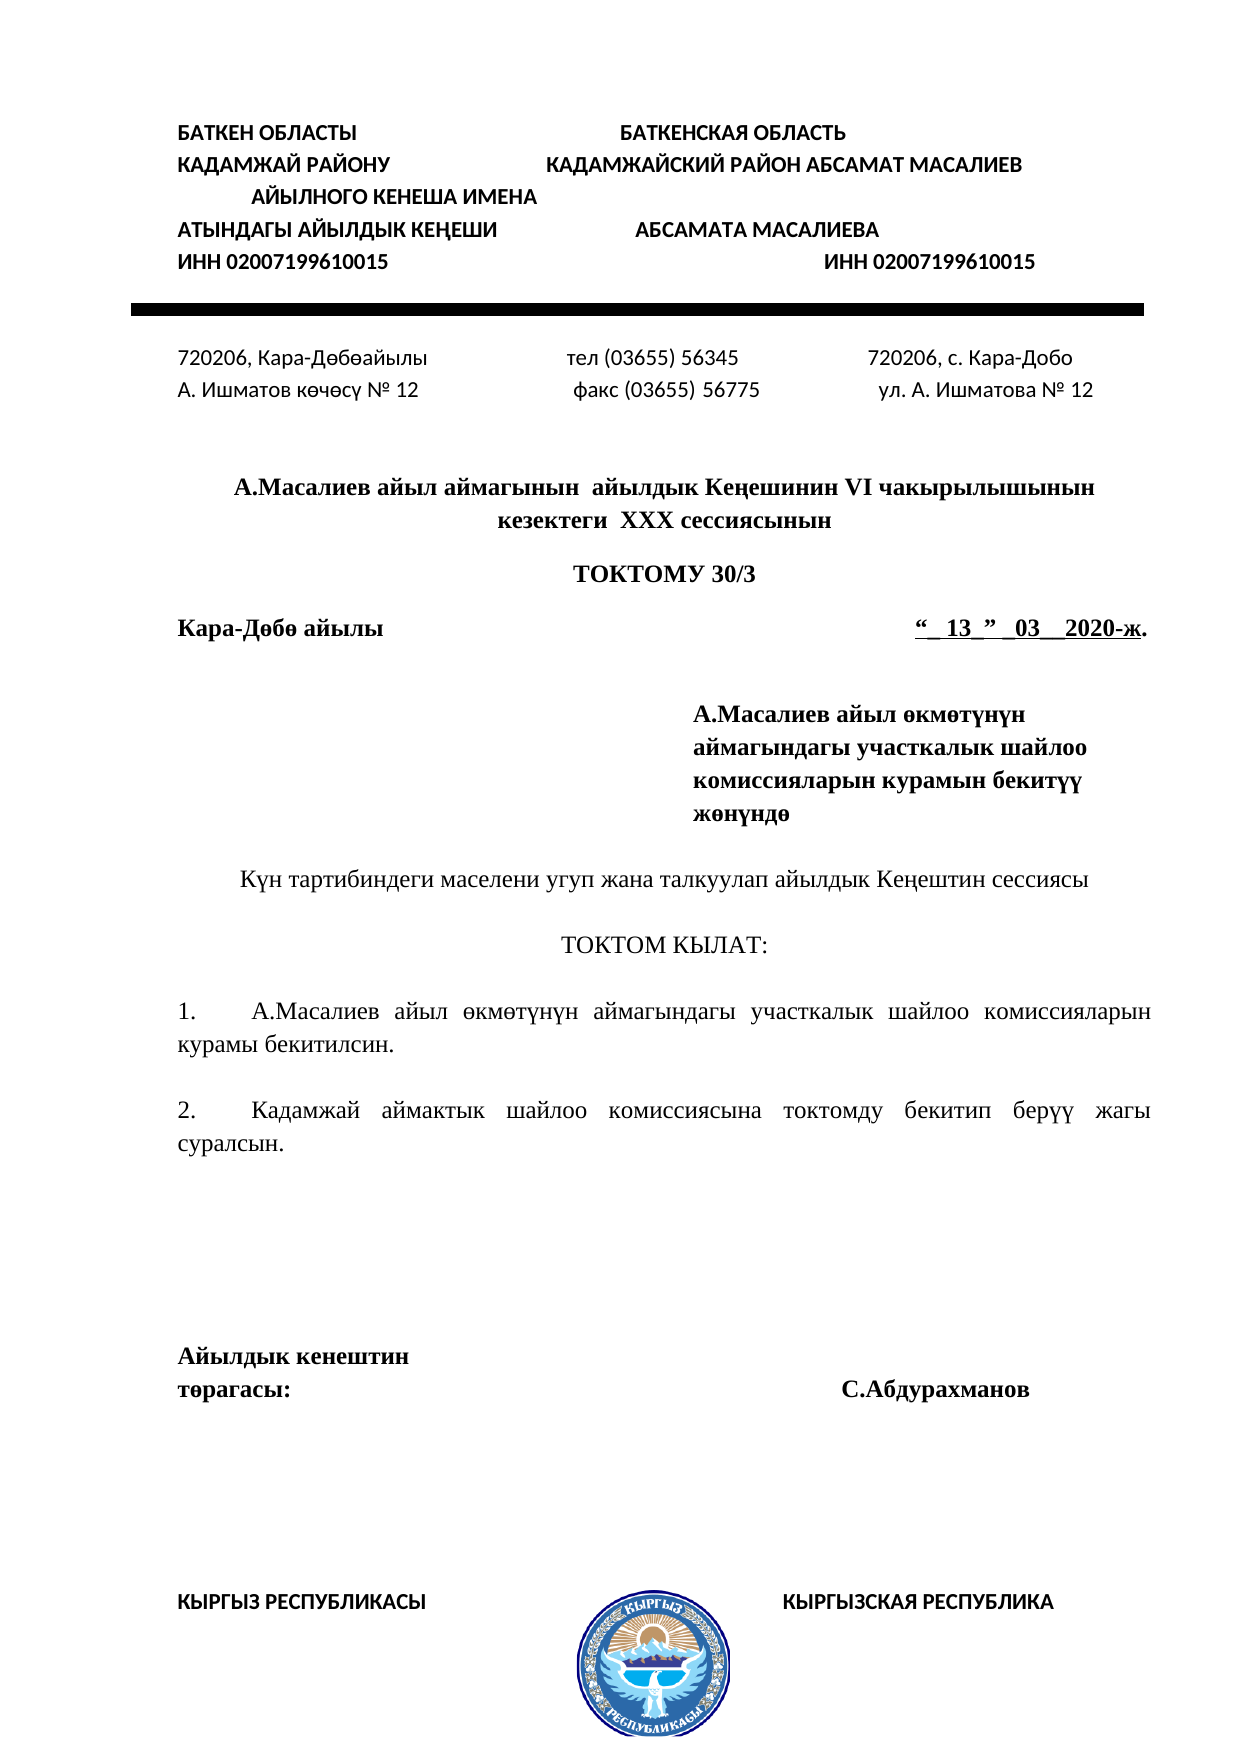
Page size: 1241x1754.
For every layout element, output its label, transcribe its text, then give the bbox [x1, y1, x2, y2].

text КАДАМЖАЙ РАЙОНУ КАДАМЖАЙСКИЙ РАЙОН АБСАМАТ МАСАЛИЕВ АЙЫЛНОГО КЕНЕША ИМЕНА [177, 150, 1152, 211]
text төрагасы: С.Абдурахманов [177, 1374, 1152, 1403]
list А.Масалиев айыл өкмөтүнүн аймагындагы участкалык шайлоо комиссияларын курамы бекитилсин. [177, 996, 1152, 1058]
text БАТКЕН ОБЛАСТЫ БАТКЕНСКАЯ ОБЛАСТЬ [177, 118, 1152, 146]
text Айылдык кенештин [177, 1341, 1152, 1370]
list ТОКТОМ КЫЛАТ: [177, 930, 1152, 959]
picture [576, 1590, 730, 1737]
list Күн тартибиндеги маселени угуп жана талкуулап айылдык Кеңештин сессиясы [177, 864, 1152, 893]
text А. Ишматов көчөсү № 12 факс (03655) 56775 ул. А. Ишматова № 12 [177, 376, 1152, 404]
text А.Масалиев айыл аймагынын айылдык Кеңешинин VI чакырылышынын кезектеги XXХ сессиясынын [177, 472, 1152, 534]
text Кара-Дөбө айылы “_ 13_” _03__2020-ж. [177, 613, 1152, 642]
text КЫРГЫЗ РЕСПУБЛИКАСЫ КЫРГЫЗСКАЯ РЕСПУБЛИКА [177, 1587, 1152, 1615]
list Кадамжай аймактык шайлоо комиссиясына токтомду бекитип берүү жагы суралсын. [177, 1095, 1152, 1157]
text ИНН 02007199610015 ИНН 02007199610015 [177, 247, 1152, 275]
text А.Масалиев айыл өкмөтүнүн аймагындагы участкалык шайлоо комиссияларын курамын бекитүү жөнүндө [693, 699, 1152, 827]
text АТЫНДАГЫ АЙЫЛДЫК КЕҢЕШИ АБСАМАТА МАСАЛИЕВА [177, 215, 1152, 243]
text ТОКТОМУ 30/3 [177, 559, 1152, 588]
text 720206, Кара-Дөбөайылы тел (03655) 56345 720206, с. Кара-Добо [177, 343, 1152, 371]
